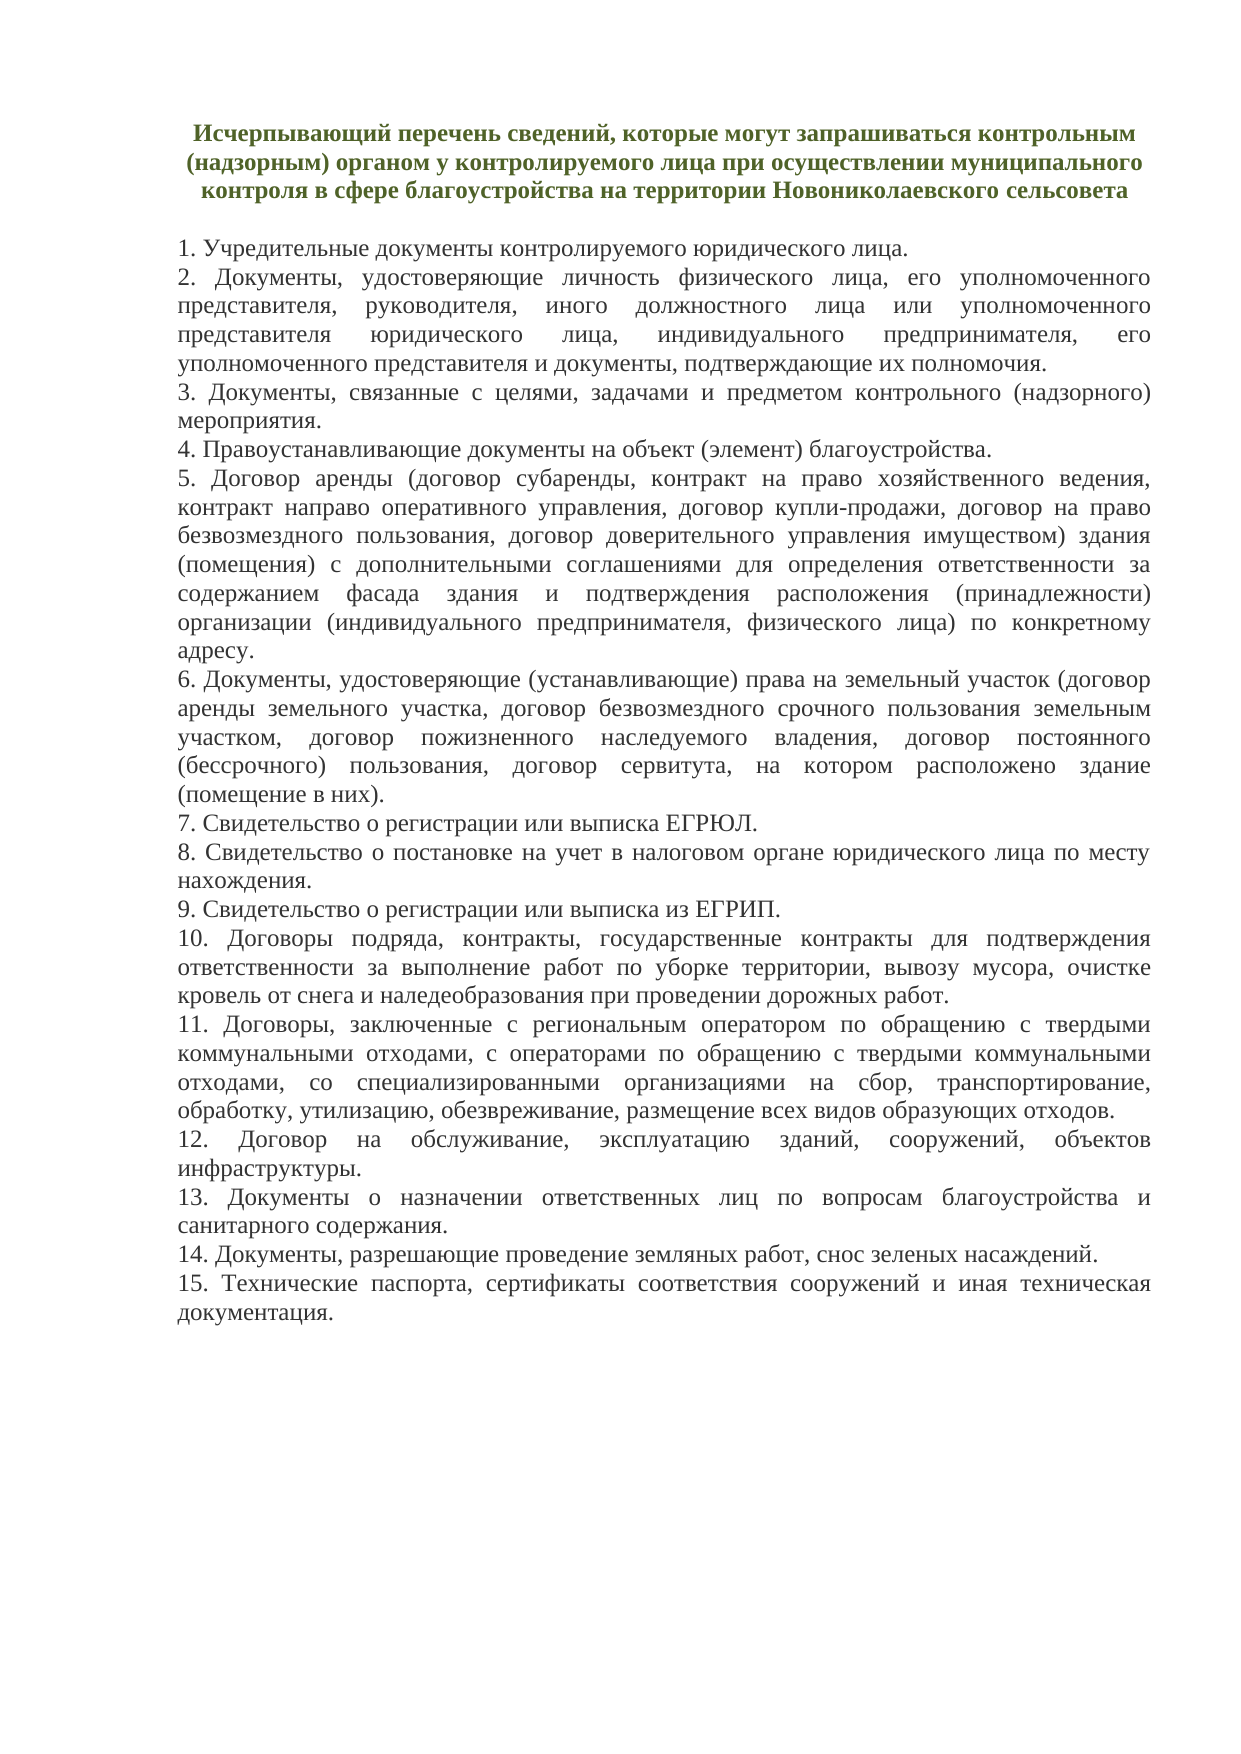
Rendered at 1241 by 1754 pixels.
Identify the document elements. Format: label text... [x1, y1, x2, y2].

text 8. Свидетельство о постановке на учет в налоговом органе юридического лица по месту нахождения. [177, 837, 1152, 894]
text 13. Документы о назначении ответственных лиц по вопросам благоустройства и санитарного содержания. [177, 1182, 1152, 1239]
text Исчерпывающий перечень сведений, которые могут запрашиваться контрольным (надзорным) органом у контролируемого лица при осуществлении муниципального контроля в сфере благоустройства на территории Новониколаевского сельсовета [177, 118, 1152, 204]
text 11. Договоры, заключенные с региональным оператором по обращению с твердыми коммунальными отходами, с операторами по обращению с твердыми коммунальными отходами, со специализированными организациями на сбор, транспортирование, обработку, утилизацию, обезвреживание, размещение всех видов образующих отходов. [177, 1009, 1152, 1124]
text 12. Договор на обслуживание, эксплуатацию зданий, сооружений, объектов инфраструктуры. [177, 1124, 1152, 1182]
text 5. Договор аренды (договор субаренды, контракт на право хозяйственного ведения, контракт направо оперативного управления, договор купли-продажи, договор на право безвозмездного пользования, договор доверительного управления имуществом) здания (помещения) с дополнительными соглашениями для определения ответственности за содержанием фасада здания и подтверждения расположения (принадлежности) организации (индивидуального предпринимателя, физического лица) по конкретному адресу. [177, 463, 1152, 664]
text 7. Свидетельство о регистрации или выписка ЕГРЮЛ. [177, 808, 1152, 837]
text 6. Документы, удостоверяющие (устанавливающие) права на земельный участок (договор аренды земельного участка, договор безвозмездного срочного пользования земельным участком, договор пожизненного наследуемого владения, договор постоянного (бессрочного) пользования, договор сервитута, на котором расположено здание (помещение в них). [177, 664, 1152, 808]
text 4. Правоустанавливающие документы на объект (элемент) благоустройства. [177, 434, 1152, 463]
text 1. Учредительные документы контролируемого юридического лица. [177, 233, 1152, 262]
text 3. Документы, связанные с целями, задачами и предметом контрольного (надзорного) мероприятия. [177, 377, 1152, 434]
text 15. Технические паспорта, сертификаты соответствия сооружений и иная техническая документация. [177, 1268, 1152, 1326]
text 2. Документы, удостоверяющие личность физического лица, его уполномоченного представителя, руководителя, иного должностного лица или уполномоченного представителя юридического лица, индивидуального предпринимателя, его уполномоченного представителя и документы, подтверждающие их полномочия. [177, 262, 1152, 377]
text 14. Документы, разрешающие проведение земляных работ, снос зеленых насаждений. [177, 1239, 1152, 1268]
text 9. Свидетельство о регистрации или выписка из ЕГРИП. [177, 894, 1152, 923]
text 10. Договоры подряда, контракты, государственные контракты для подтверждения ответственности за выполнение работ по уборке территории, вывозу мусора, очистке кровель от снега и наледеобразования при проведении дорожных работ. [177, 923, 1152, 1009]
